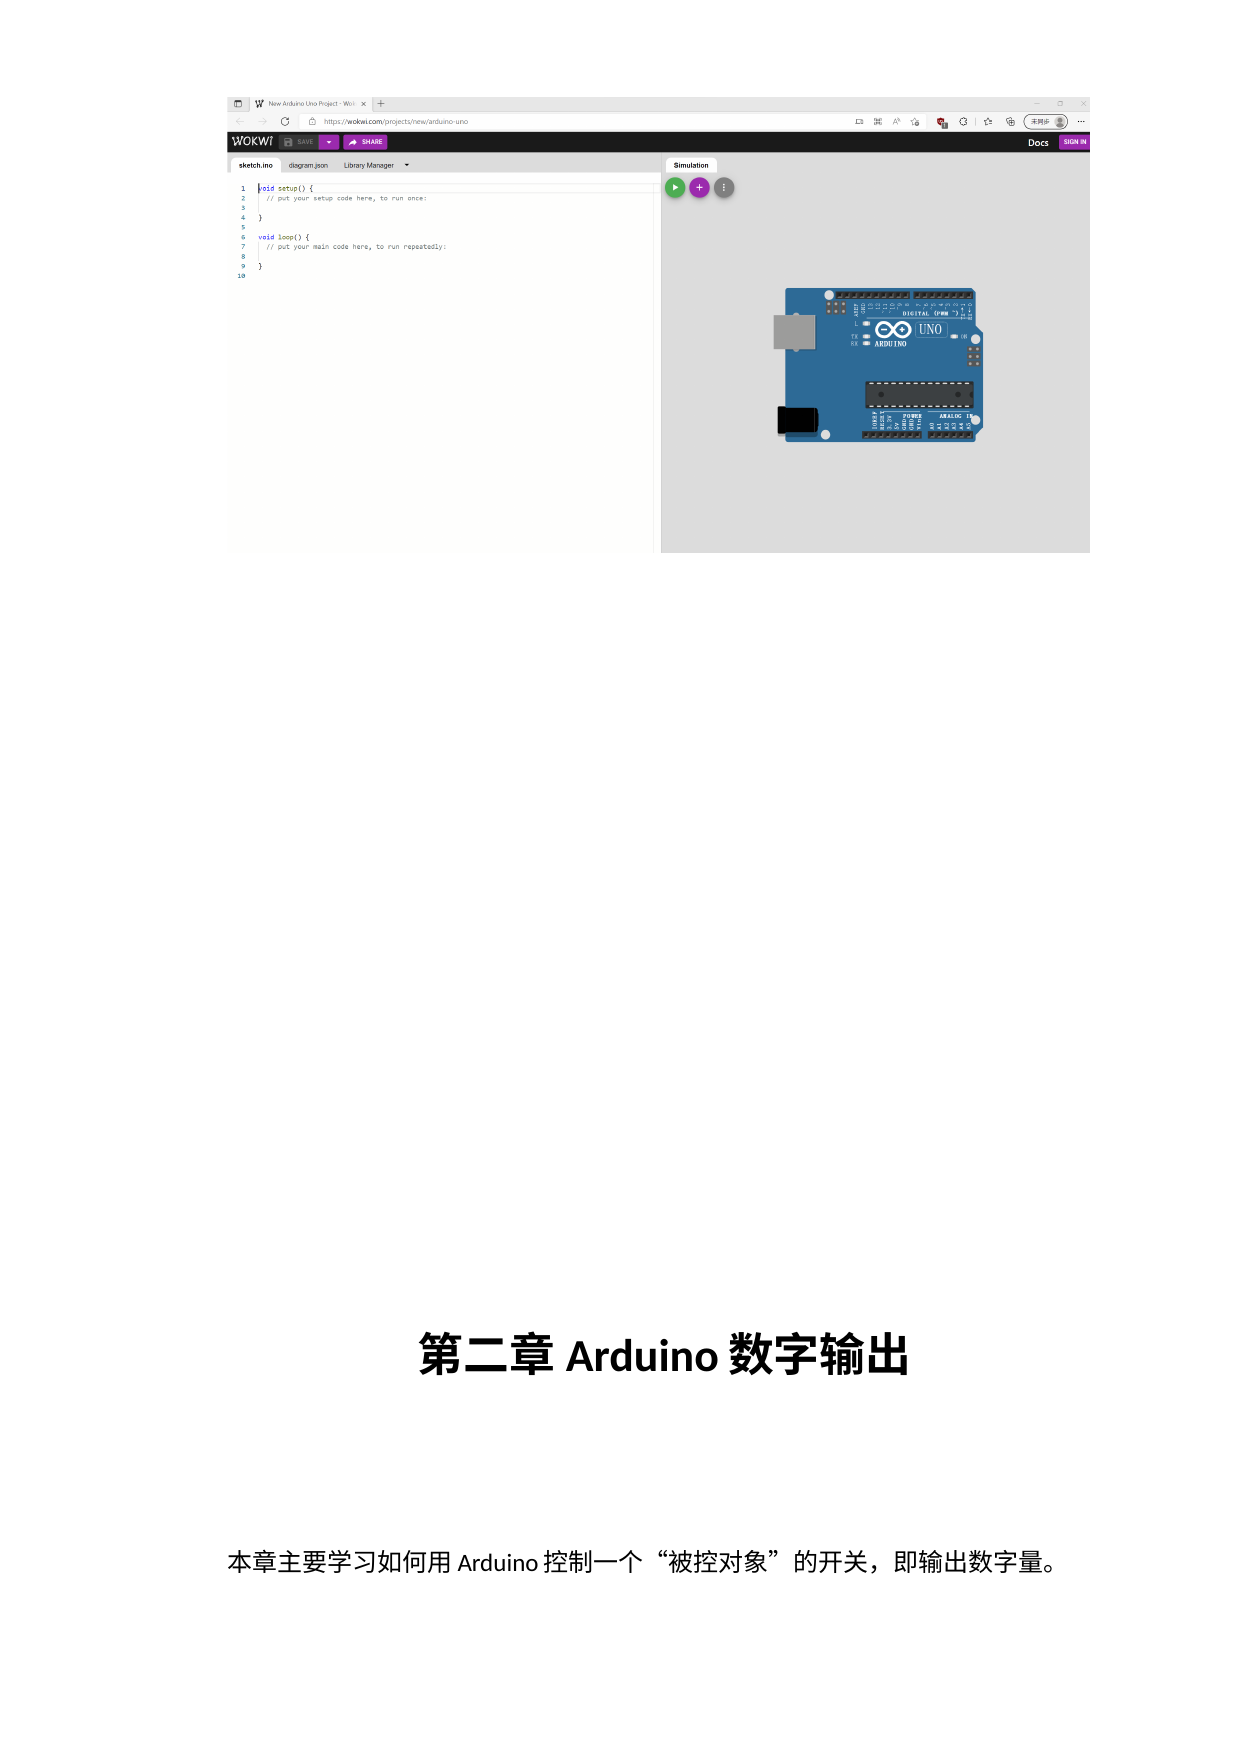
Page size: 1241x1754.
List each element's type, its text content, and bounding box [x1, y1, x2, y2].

picture [227, 97, 1090, 553]
text 本章主要学习如何用Arduino控制一个“被控对象”的开关，即输出数字量。 [177, 1528, 1152, 1593]
subtitle 第二章 Arduino数字输出 [177, 1303, 1152, 1401]
